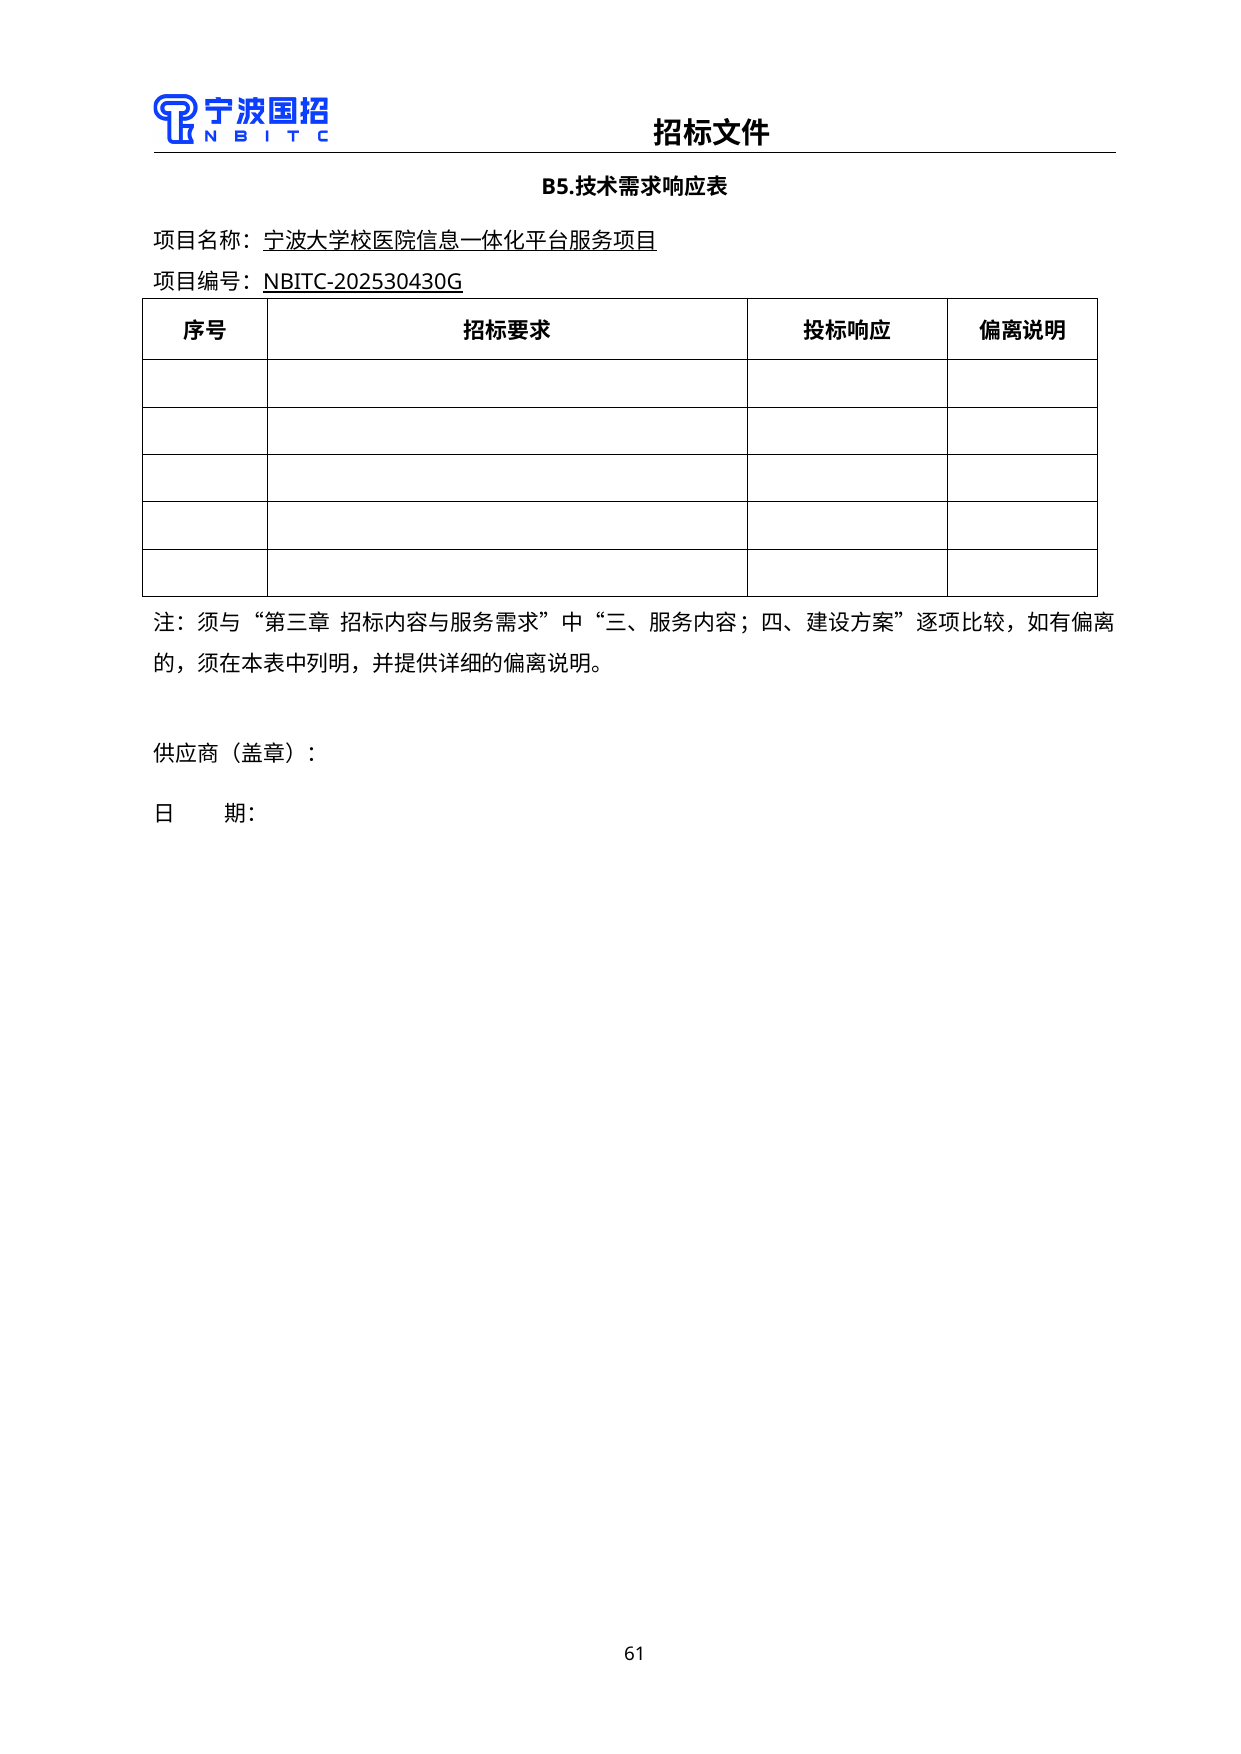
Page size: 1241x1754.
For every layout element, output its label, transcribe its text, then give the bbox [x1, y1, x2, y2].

text 注：须与“第三章 招标内容与服务需求”中“三、服务内容；四、建设方案”逐项比较，如有偏离的，须在本表中列明，并提供详细的偏离说明。 [153, 597, 1116, 680]
table_cell [143, 408, 267, 454]
table_cell [948, 550, 1097, 596]
text 项目编号：NBITC-202530430G [153, 256, 1116, 298]
picture [153, 94, 328, 144]
table_cell [748, 502, 947, 548]
table_header 偏离说明 [948, 299, 1097, 359]
text 日 期： [153, 782, 1116, 842]
table_header 序号 [143, 299, 267, 359]
table_cell [268, 360, 747, 407]
table_header 投标响应 [748, 299, 947, 359]
table_cell [143, 455, 267, 501]
table_cell [748, 408, 947, 454]
table_header 招标要求 [268, 299, 747, 359]
table_cell [143, 550, 267, 596]
table_cell [748, 455, 947, 501]
table_cell [748, 550, 947, 596]
table_cell [948, 502, 1097, 548]
table_cell [948, 360, 1097, 407]
table_cell [268, 408, 747, 454]
table_cell [948, 408, 1097, 454]
text 项目名称：宁波大学校医院信息一体化平台服务项目 [153, 215, 1116, 256]
table_cell [268, 455, 747, 501]
table_cell [268, 550, 747, 596]
table_cell [268, 502, 747, 548]
table_cell [748, 360, 947, 407]
table_cell [948, 455, 1097, 501]
text 供应商（盖章）： [153, 722, 1116, 782]
table_cell [143, 502, 267, 548]
text B5.技术需求响应表 [153, 154, 1116, 215]
table_cell [143, 360, 267, 407]
